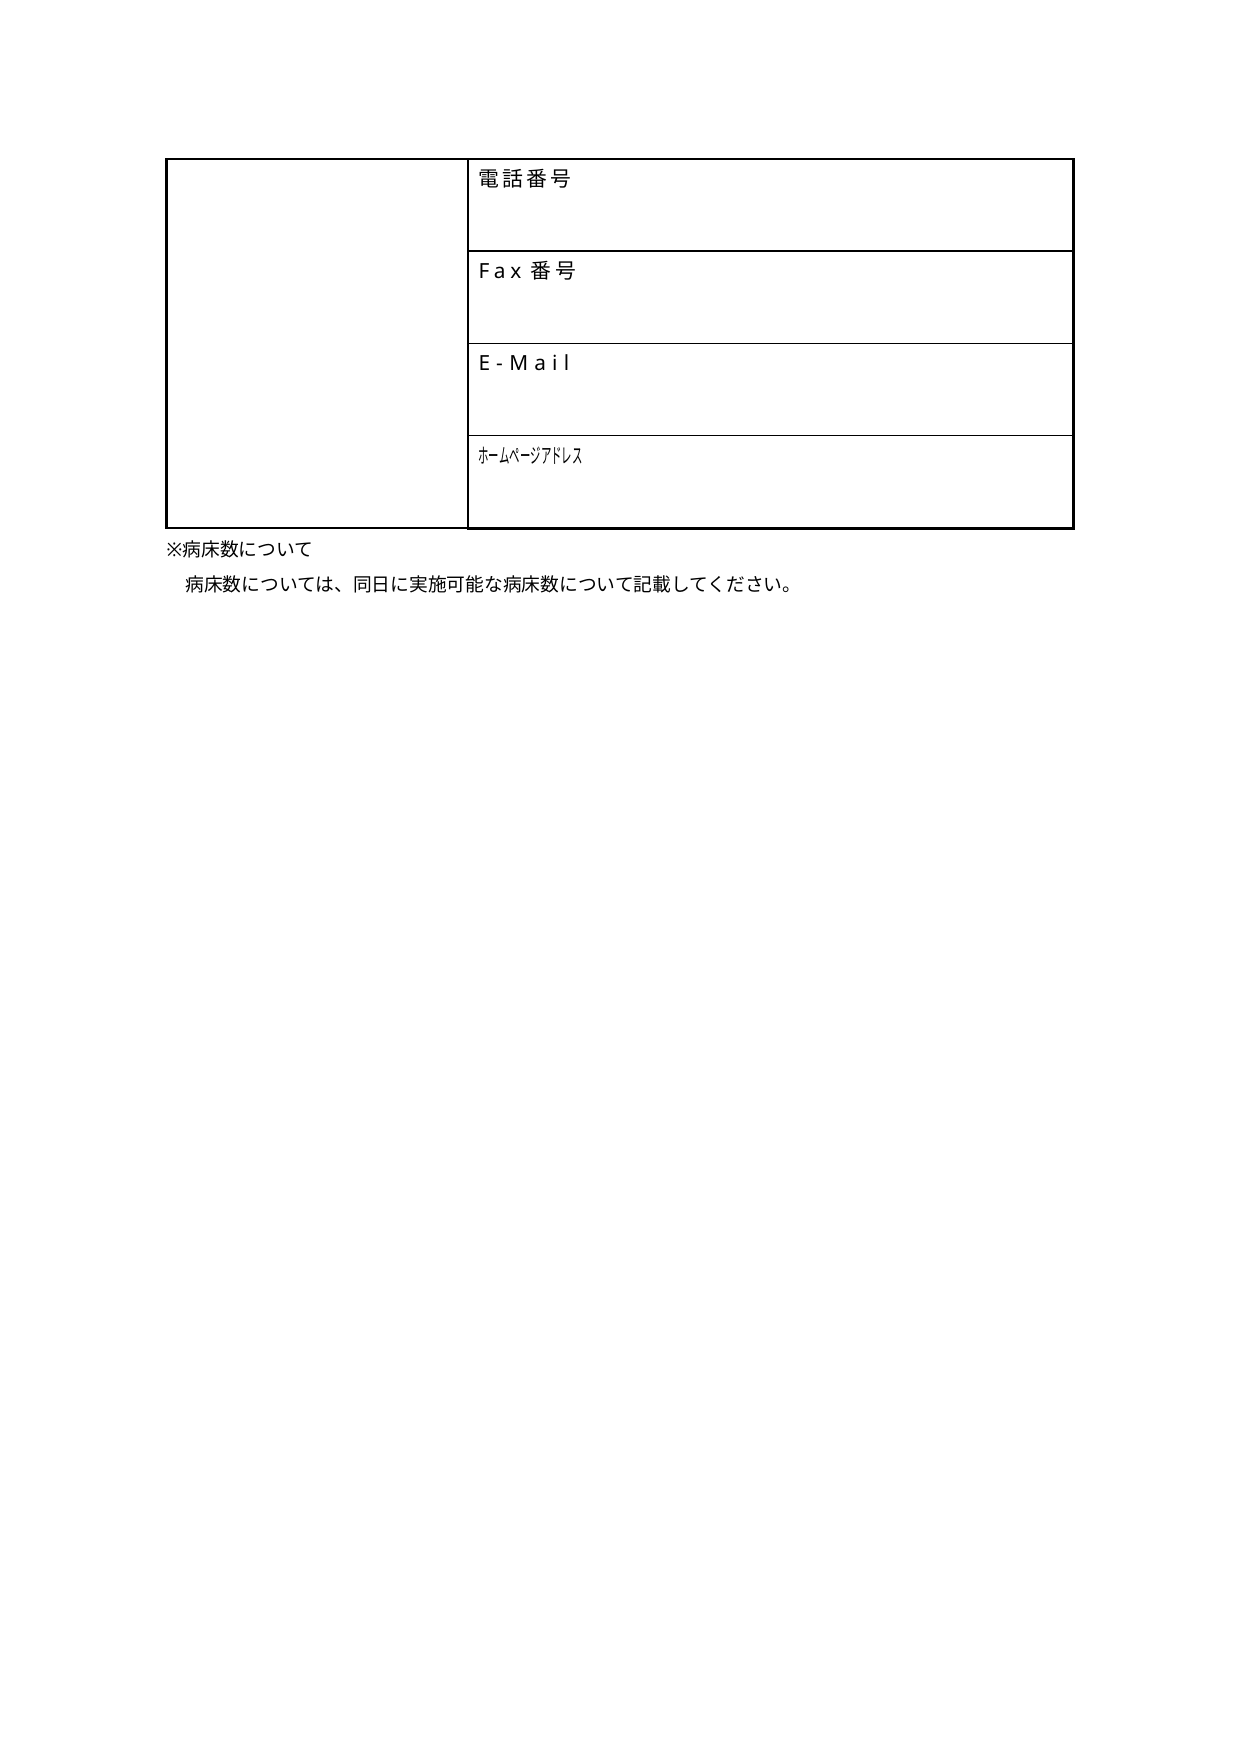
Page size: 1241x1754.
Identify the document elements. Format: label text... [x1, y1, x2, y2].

text 病床数については、同日に実施可能な病床数について記載してください。 [148, 566, 1092, 601]
table_cell 電話番号 [469, 160, 1072, 250]
text ※病床数について [148, 530, 1092, 566]
table_cell Fax番号 [469, 252, 1072, 343]
table_cell E-Mail [469, 344, 1072, 435]
table_cell ホームページアドレス [469, 436, 1072, 527]
